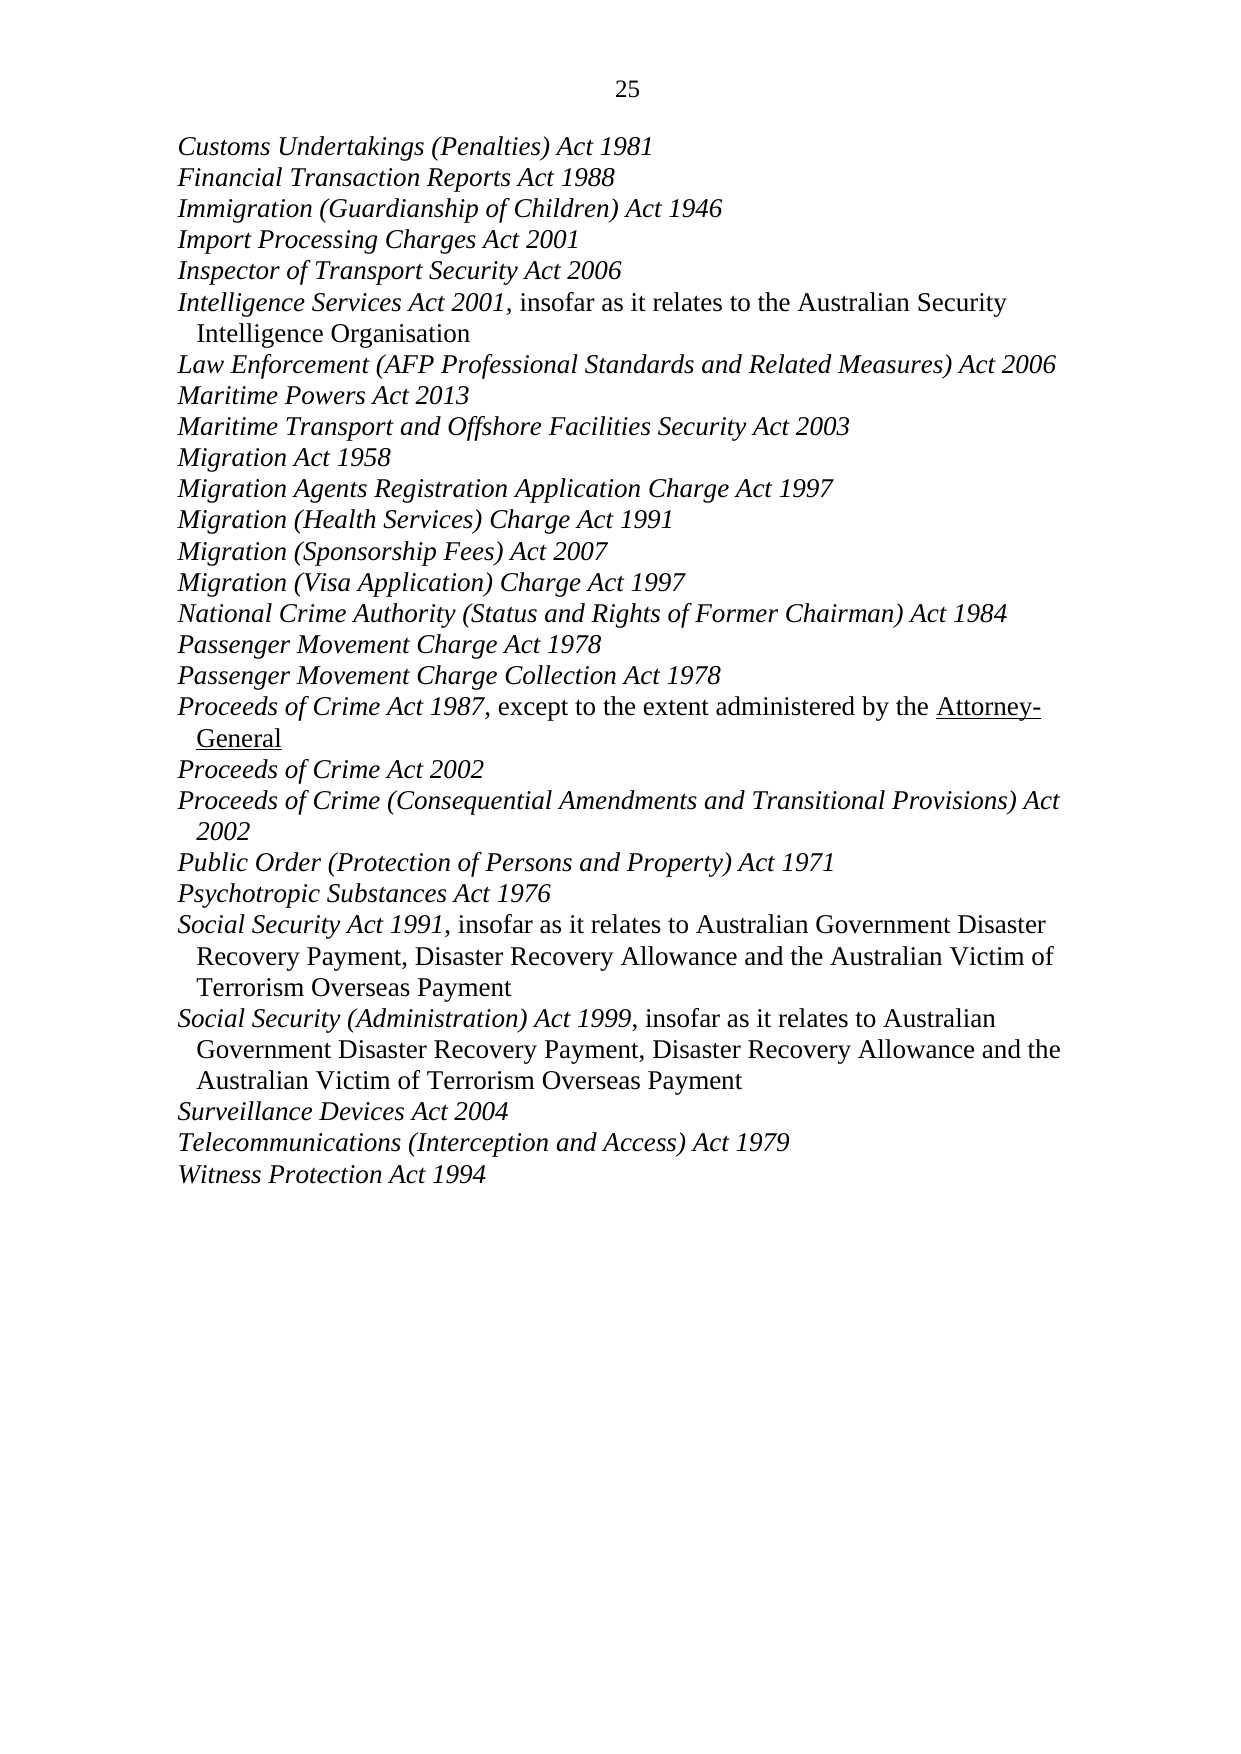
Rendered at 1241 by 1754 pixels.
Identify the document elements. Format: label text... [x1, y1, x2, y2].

text Surveillance Devices Act 2004 [177, 1095, 1078, 1127]
text Immigration (Guardianship of Children) Act 1946 [177, 192, 1078, 223]
text Passenger Movement Charge Collection Act 1978 [177, 659, 1078, 691]
text Telecommunications (Interception and Access) Act 1979 [177, 1127, 1078, 1158]
text Proceeds of Crime (Consequential Amendments and Transitional Provisions) Act 2002 [177, 784, 1078, 846]
text Proceeds of Crime Act 2002 [177, 753, 1078, 784]
text Psychotropic Substances Act 1976 [177, 877, 1078, 908]
text Financial Transaction Reports Act 1988 [177, 161, 1078, 192]
text Social Security (Administration) Act 1999, insofar as it relates to Australian Government Disaster Recovery Payment, Disaster Recovery Allowance and the Australian Victim of Terrorism Overseas Payment [177, 1002, 1078, 1095]
text Proceeds of Crime Act 1987, except to the extent administered by the Attorney-General [177, 691, 1078, 753]
text Migration (Health Services) Charge Act 1991 [177, 504, 1078, 535]
text Law Enforcement (AFP Professional Standards and Related Measures) Act 2006 [177, 348, 1078, 379]
text Inspector of Transport Security Act 2006 [177, 254, 1078, 286]
text Migration (Sponsorship Fees) Act 2007 [177, 535, 1078, 566]
text Witness Protection Act 1994 [177, 1158, 1078, 1189]
text Customs Undertakings (Penalties) Act 1981 [177, 130, 1078, 161]
text Public Order (Protection of Persons and Property) Act 1971 [177, 846, 1078, 877]
text Import Processing Charges Act 2001 [177, 223, 1078, 254]
text Migration Agents Registration Application Charge Act 1997 [177, 472, 1078, 504]
text Maritime Powers Act 2013 [177, 379, 1078, 410]
text Social Security Act 1991, insofar as it relates to Australian Government Disaster Recovery Payment, Disaster Recovery Allowance and the Australian Victim of Terrorism Overseas Payment [177, 908, 1078, 1002]
text Passenger Movement Charge Act 1978 [177, 628, 1078, 659]
text Maritime Transport and Offshore Facilities Security Act 2003 [177, 410, 1078, 441]
text Migration (Visa Application) Charge Act 1997 [177, 566, 1078, 597]
text Intelligence Services Act 2001, insofar as it relates to the Australian Security Intelligence Organisation [177, 286, 1078, 348]
text Migration Act 1958 [177, 441, 1078, 472]
text National Crime Authority (Status and Rights of Former Chairman) Act 1984 [177, 597, 1078, 628]
